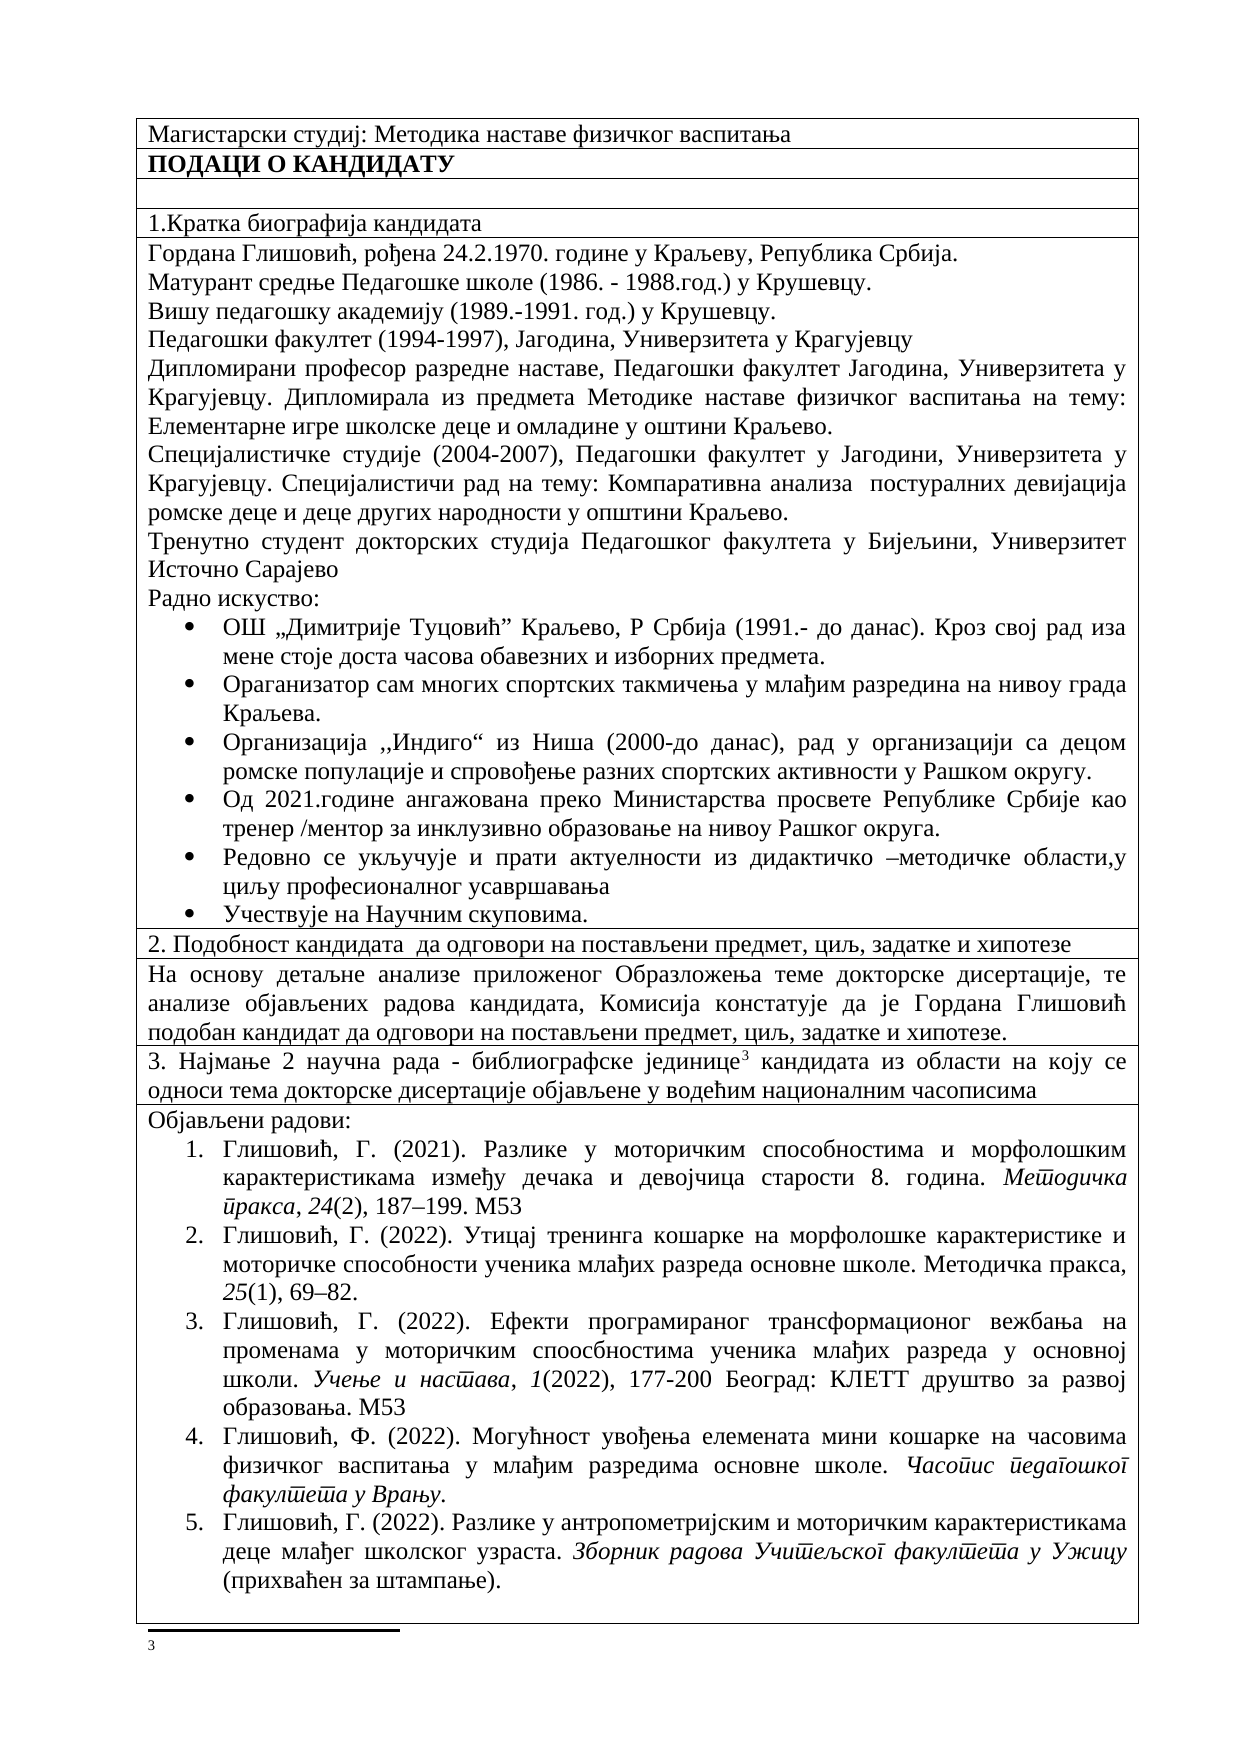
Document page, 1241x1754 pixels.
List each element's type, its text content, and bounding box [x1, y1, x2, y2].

table_cell 3. Најмање 2 научна рада - библиографске јединице кандидата из области на коју се односи тема докторске дисертације објављене у водећим националним часописима [137, 1046, 1138, 1104]
table_cell 1.Краткa биографија кандидата [137, 209, 1138, 237]
table_cell Магистарски студиј: Методика наставе физичког васпитања [137, 119, 1138, 148]
table_cell ПОДАЦИ О КАНДИДАТУ [137, 149, 1138, 178]
table_cell [137, 179, 1138, 207]
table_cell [137, 1105, 1138, 1622]
table_cell Гордана Глишовић, рођена 24.2.1970. године у Краљеву, Република Србија. Матурант средње Педагошке школе (1986. - 1988.год.) у Крушевцу. Вишу педагошку академију (1989.-1991. год.) у Крушевцу. Педагошки факултет (1994-1997), Јагодина, Универзитета у Крагујевцу Дипломирани професор разредне наставе, Педагошки факултет Јагодина, Универзитета у Крагујевцу. Дипломирала из предмета Методике наставе физичког васпитања на тему: Елементарне игре школске деце и омладине у оштини Краљево. Специјалистичке студије (2004-2007), Педагошки факултет у Јагодини, Универзитета у Крагујевцу. Специјалистичи рад на тему: Компаративна анализа постуралних девијација ромске деце и деце других народности у општини Краљево. Тренутно студент докторских студија Педагошког факултета у Бијељини, Универзитет Источно Сарајево Радно искуство: ОШ „Димитрије Туцовић” Краљево, Р Србија (1991.- до данас). Кроз свој рад иза мене стоје доста часова обавезних и изборних предмета. Ораганизатор сам многих спортских такмичења у млађим разредина на нивоу града Краљева. Организација ,,Индиго“ из Ниша (2000-до данас), рад у организацији са децом ромске популације и спровођење разних спортских активности у Рашком округу. Од 2021.године ангажована преко Министарства просвете Републике Србије као тренер /ментор за инклузивно образовање на нивоу Рашког округа. Редовно се укључује и прати актуелности из дидактичко –методичке области,у циљу професионалног усавршавања Учествује на Научним скуповима. [137, 238, 1138, 928]
table_cell 2. Подобност кандидата да одговори на постављени предмет, циљ, задатке и хипотезе [137, 929, 1138, 958]
table_cell На основу детаљне анализе приложеног Образложења теме докторске дисертације, те анализе објављених радова кандидата, Комисија констатује да је Гордана Глишовић подобан кандидат да одговори на постављени предмет, циљ, задатке и хипотезе. [137, 959, 1138, 1045]
